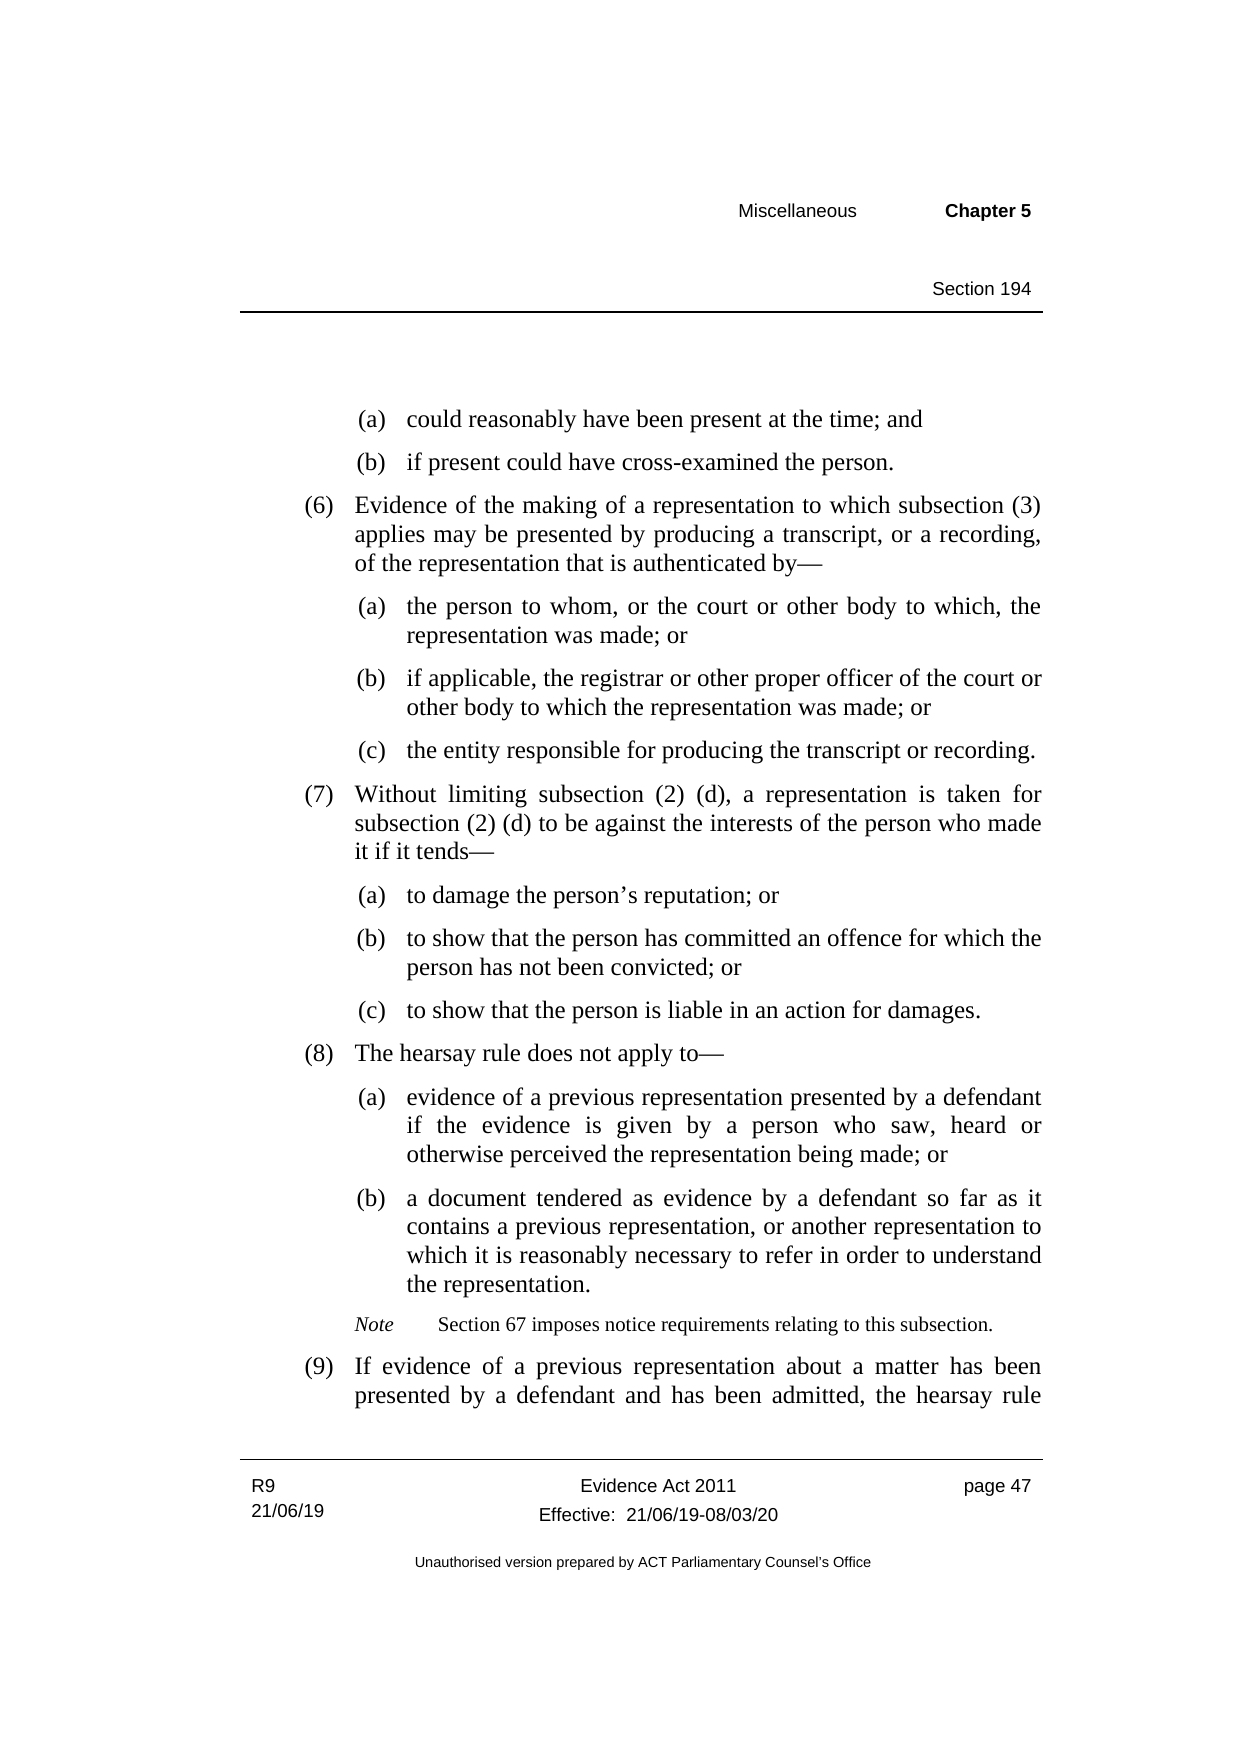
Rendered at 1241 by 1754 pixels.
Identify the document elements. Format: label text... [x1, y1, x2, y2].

text (7) Without limiting subsection (2) (d), a representation is taken for subsection (2) (d) to be against the interests of the person who made it if it tends— [240, 779, 1042, 865]
text (6) Evidence of the making of a representation to which subsection (3) applies may be presented by producing a transcript, or a recording, of the representation that is authenticated by— [240, 491, 1042, 577]
text (a) evidence of a previous representation presented by a defendant if the evidence is given by a person who saw, heard or otherwise perceived the representation being made; or [240, 1082, 1042, 1168]
text (a) could reasonably have been present at the time; and [240, 404, 1042, 433]
text Note Section 67 imposes notice requirements relating to this subsection. [354, 1312, 1042, 1336]
text (c) the entity responsible for producing the transcript or recording. [240, 736, 1042, 764]
text (8) The hearsay rule does not apply to— [240, 1038, 1042, 1067]
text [240, 1351, 1042, 1408]
text (a) to damage the person’s reputation; or [240, 880, 1042, 908]
text (c) to show that the person is liable in an action for damages. [240, 995, 1042, 1024]
text (b) if present could have cross-examined the person. [240, 447, 1042, 476]
text (b) if applicable, the registrar or other proper officer of the court or other body to which the representation was made; or [240, 663, 1042, 721]
text (b) a document tendered as evidence by a defendant so far as it contains a previous representation, or another representation to which it is reasonably necessary to refer in order to understand the representation. [240, 1183, 1042, 1298]
text (b) to show that the person has committed an offence for which the person has not been convicted; or [240, 923, 1042, 981]
text (a) the person to whom, or the court or other body to which, the representation was made; or [240, 591, 1042, 649]
